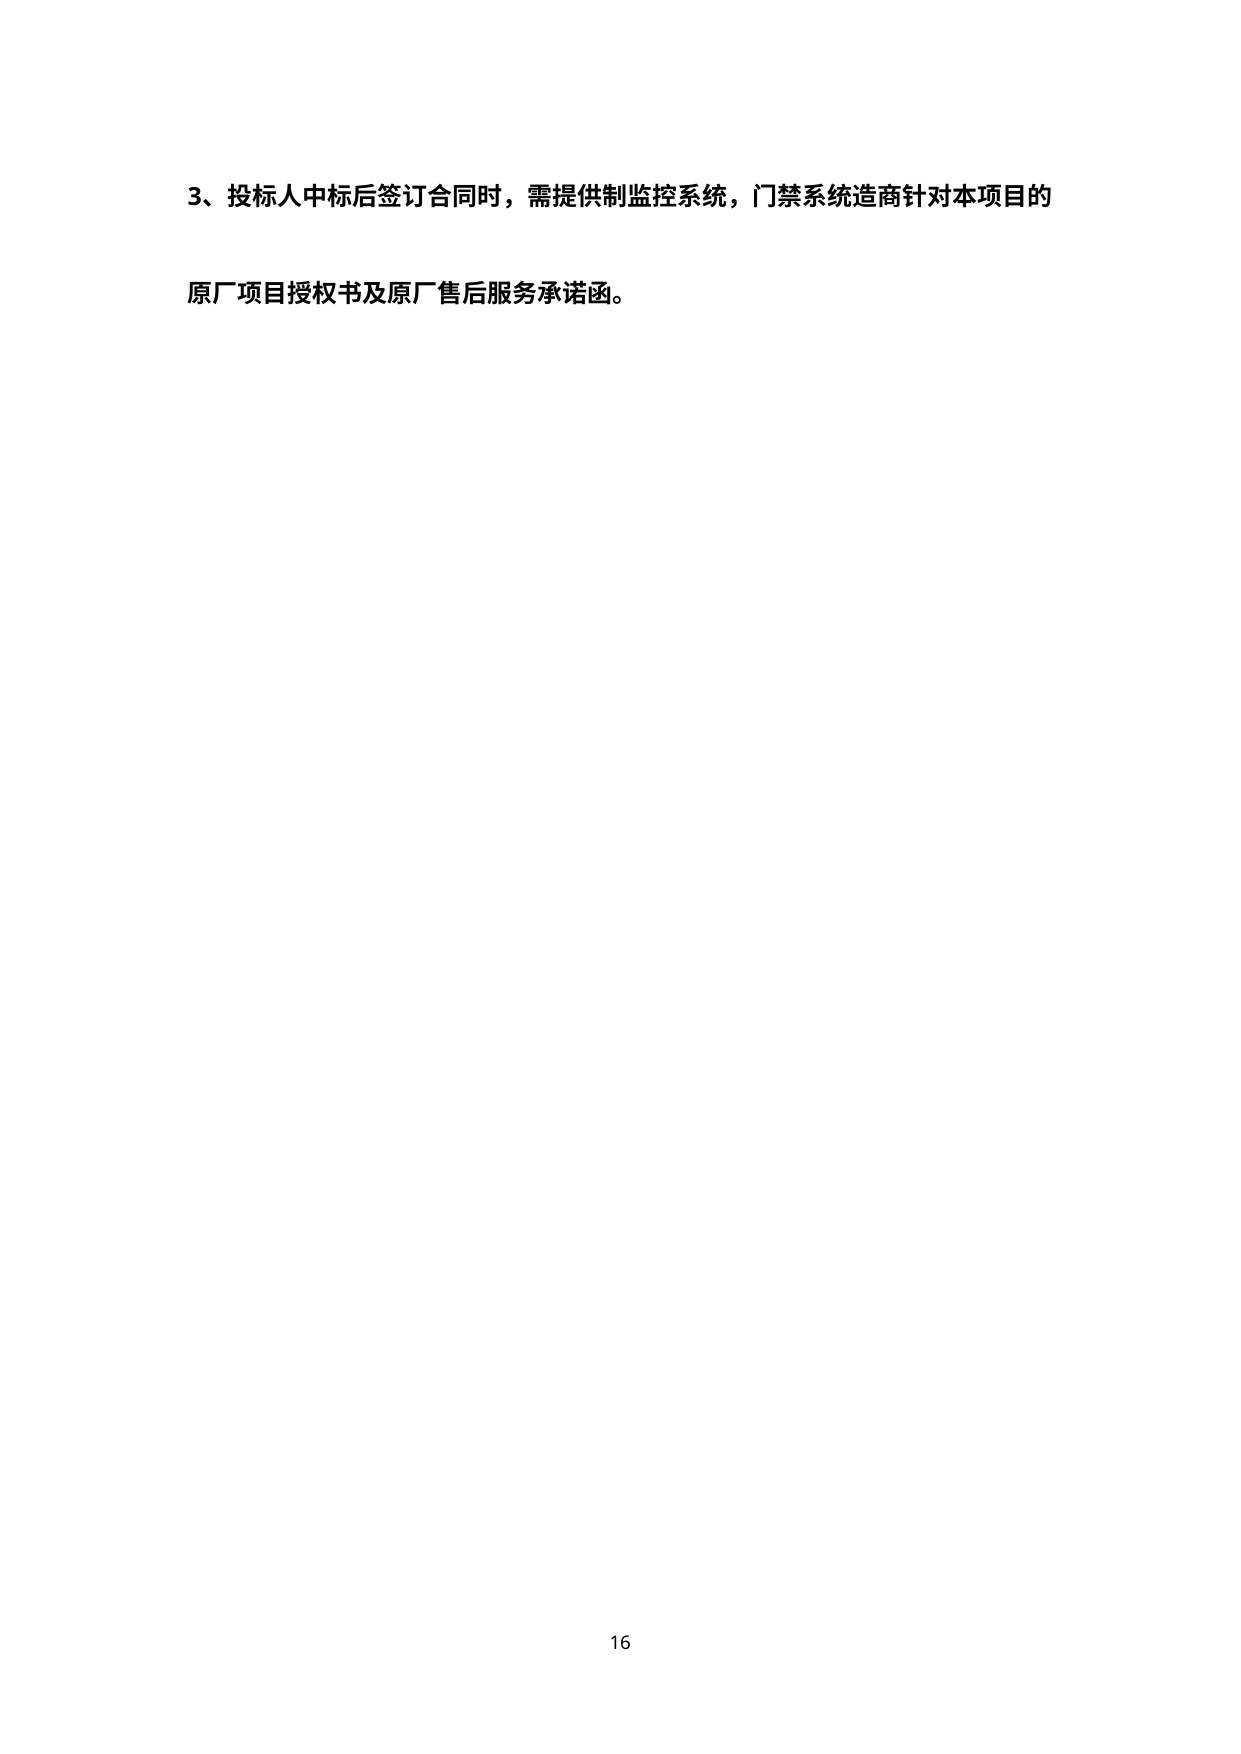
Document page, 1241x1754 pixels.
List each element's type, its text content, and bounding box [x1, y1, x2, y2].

text 3、投标人中标后签订合同时，需提供制监控系统，门禁系统造商针对本项目的原厂项目授权书及原厂售后服务承诺函。 [187, 162, 1053, 324]
